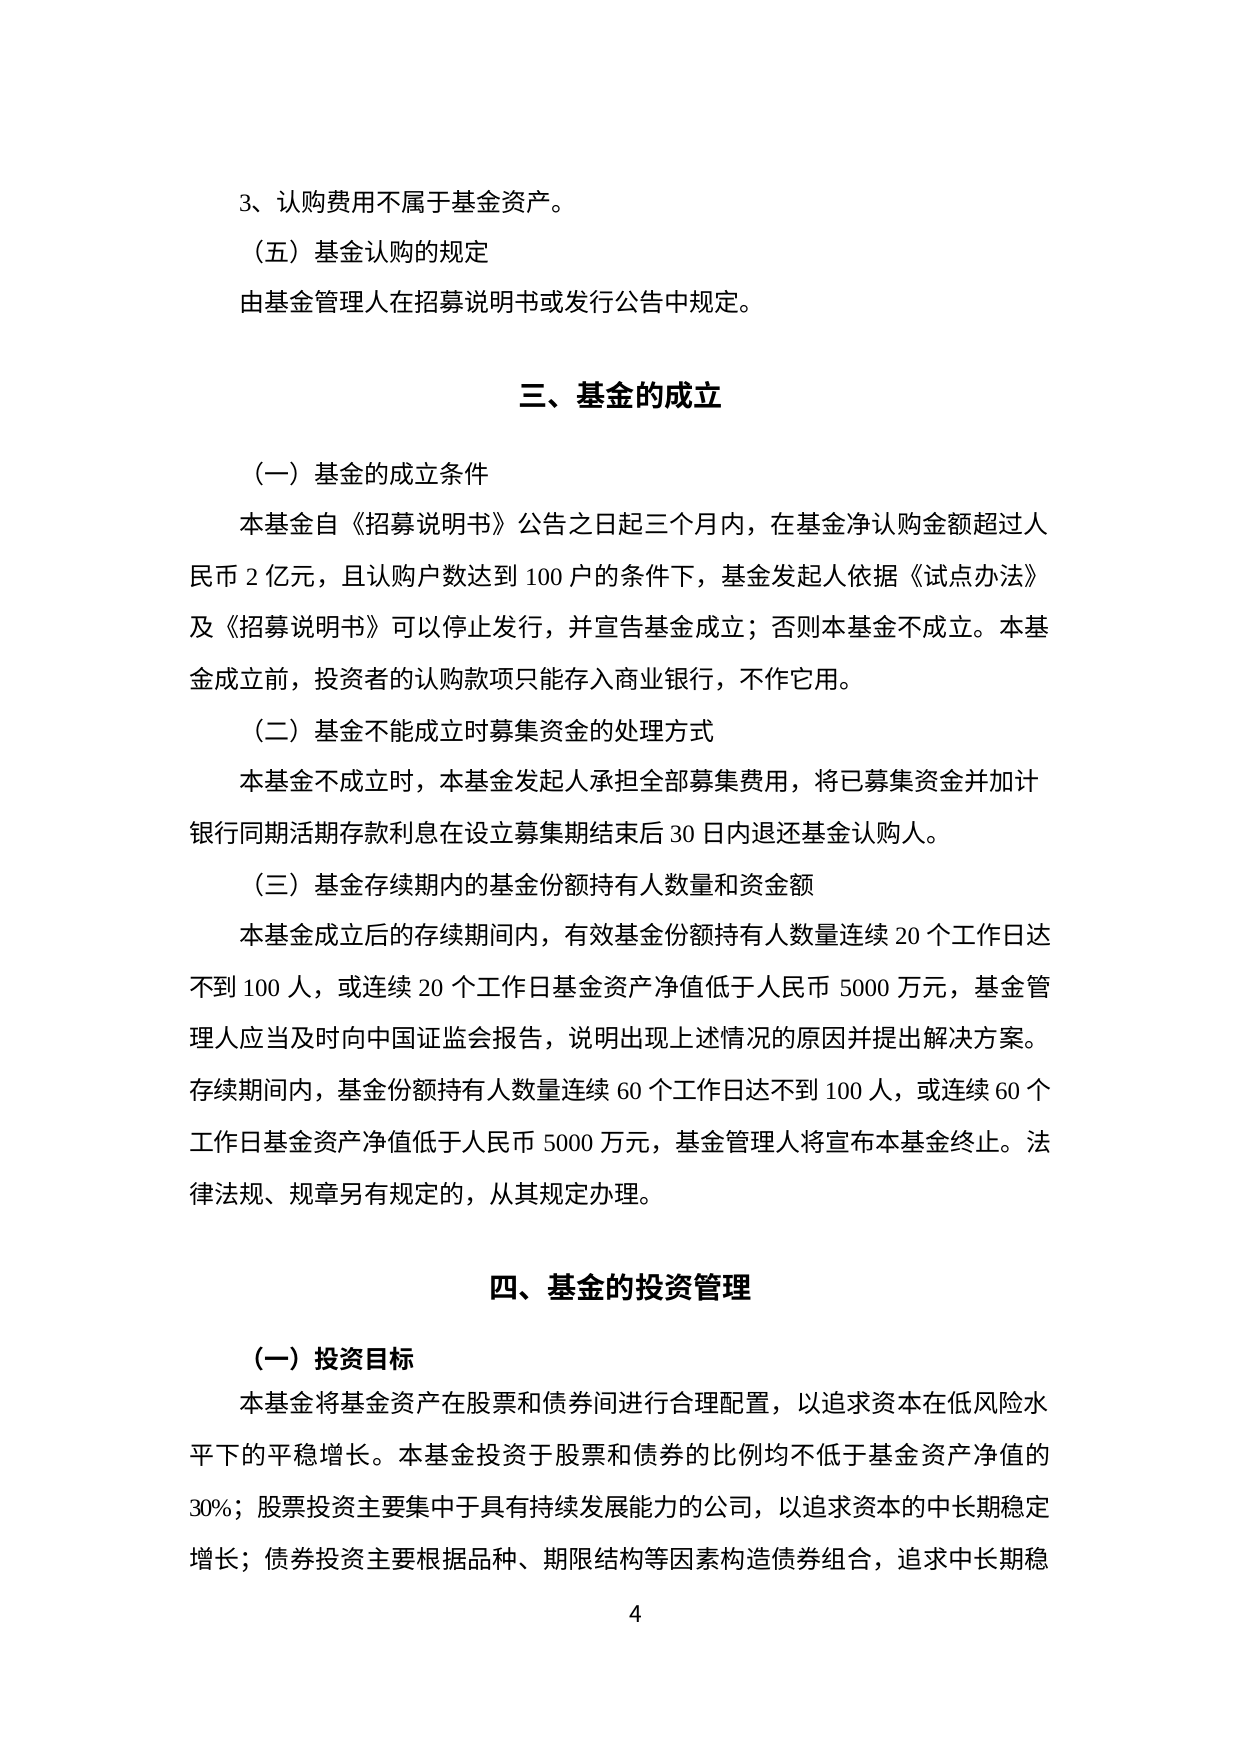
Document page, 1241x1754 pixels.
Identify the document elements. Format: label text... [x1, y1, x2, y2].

subtitle 三、基金的成立 [260, 372, 980, 415]
text （一）基金的成立条件 [239, 454, 1109, 491]
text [189, 1384, 1052, 1575]
text 本基金成立后的存续期间内，有效基金份额持有人数量连续 20 个工作日达不到 100 人，或连续 20 个工作日基金资产净值低于人民币 5000 万元，基金管理人应当及时向中国证监会报告，说明出现上述情况的原因并提出解决方案。存续期间内，基金份额持有人数量连续 60 个工作日达不到 100 人，或连续 60 个工作日基金资产净值低于人民币 5000 万元，基金管理人将宣布本基金终止。法律法规、规章另有规定的，从其规定办理。 [189, 915, 1052, 1210]
text （五）基金认购的规定 [239, 232, 1109, 269]
text 本基金自《招募说明书》公告之日起三个月内，在基金净认购金额超过人民币 2 亿元，且认购户数达到 100 户的条件下，基金发起人依据《试点办法》及《招募说明书》可以停止发行，并宣告基金成立；否则本基金不成立。本基金成立前，投资者的认购款项只能存入商业银行，不作它用。 [189, 504, 1051, 696]
text （二）基金不能成立时募集资金的处理方式 [239, 712, 1109, 748]
text 由基金管理人在招募说明书或发行公告中规定。 [239, 282, 1109, 319]
subtitle （一）投资目标 [239, 1340, 1109, 1376]
text 3、认购费用不属于基金资产。 [239, 182, 1109, 219]
subtitle 四、基金的投资管理 [260, 1264, 980, 1307]
text 本基金不成立时，本基金发起人承担全部募集费用，将已募集资金并加计银行同期活期存款利息在设立募集期结束后 30 日内退还基金认购人。 [189, 762, 1051, 850]
text （三）基金存续期内的基金份额持有人数量和资金额 [239, 865, 1109, 902]
